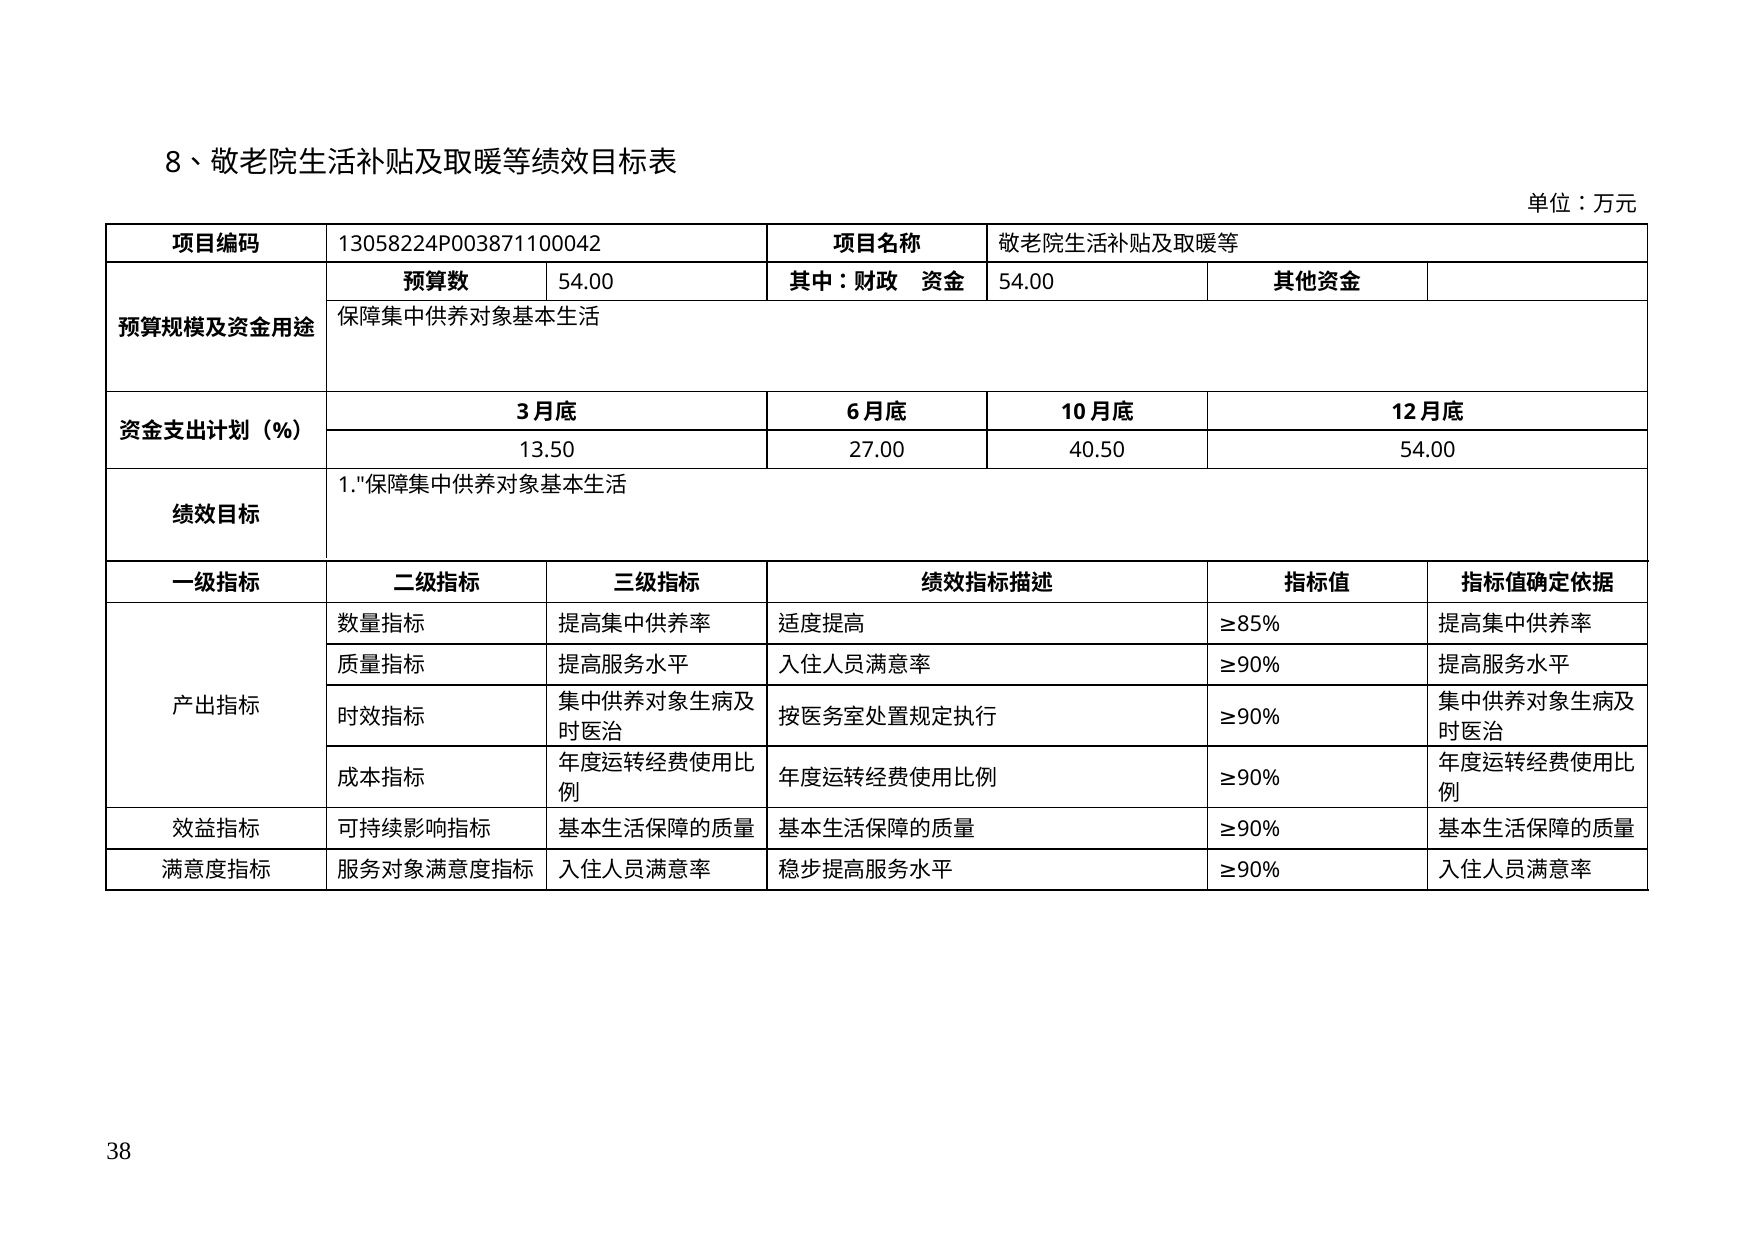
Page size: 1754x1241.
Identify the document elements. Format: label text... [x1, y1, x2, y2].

table_cell ≥90% [1208, 645, 1427, 684]
table_cell 54.00 [988, 263, 1207, 300]
table_cell 预算规模及资金用途 [107, 263, 326, 391]
table_cell 服务对象满意度指标 [327, 850, 546, 889]
table_cell 适度提高 [768, 603, 1207, 643]
table_cell ≥90% [1208, 850, 1427, 889]
table_header 一级指标 [107, 562, 326, 602]
table_cell 基本生活保障的质量 [1428, 808, 1647, 848]
table_cell 满意度指标 [107, 850, 326, 889]
table_cell 年度运转经费使用比例 [768, 747, 1207, 807]
table_cell 项目编码 [107, 225, 326, 261]
table_cell ≥90% [1208, 747, 1427, 807]
table_cell 保障集中供养对象基本生活 [327, 301, 1647, 391]
table_cell 入住人员满意率 [547, 850, 766, 889]
table_cell 提高集中供养率 [1428, 603, 1647, 643]
table_cell 时效指标 [327, 686, 546, 745]
table_cell 效益指标 [107, 808, 326, 848]
table_cell 其他资金 [1208, 263, 1427, 300]
table_cell 数量指标 [327, 603, 546, 643]
table_cell 年度运转经费使用比例 [547, 747, 766, 807]
table_cell 质量指标 [327, 645, 546, 684]
table_cell 3月底 [327, 392, 766, 429]
table_cell 13058224P003871100042 [327, 225, 766, 261]
table_cell ≥90% [1208, 808, 1427, 848]
table_header 二级指标 [327, 562, 546, 602]
table_cell 40.50 [988, 431, 1207, 467]
table_cell [1428, 263, 1647, 300]
table_cell 可持续影响指标 [327, 808, 546, 848]
table_cell 其中：财政 资金 [768, 263, 986, 300]
table_cell 1."保障集中供养对象基本生活 [327, 469, 1647, 558]
table_cell 54.00 [1208, 431, 1647, 467]
table_header 绩效指标描述 [768, 562, 1207, 602]
table_cell 提高集中供养率 [547, 603, 766, 643]
table_cell 12月底 [1208, 392, 1647, 429]
table_cell 54.00 [547, 263, 766, 300]
table_header 指标值 [1208, 562, 1427, 602]
table_cell 13.50 [327, 431, 766, 467]
table_header 三级指标 [547, 562, 766, 602]
table_cell 提高服务水平 [1428, 645, 1647, 684]
table_header 指标值确定依据 [1428, 562, 1647, 602]
table_cell 项目名称 [768, 225, 986, 261]
table_cell 入住人员满意率 [1428, 850, 1647, 889]
table_cell ≥85% [1208, 603, 1427, 643]
table_cell 敬老院生活补贴及取暖等 [988, 225, 1647, 261]
table_cell 集中供养对象生病及时医治 [547, 686, 766, 745]
table_cell 6月底 [768, 392, 986, 429]
table_cell 按医务室处置规定执行 [768, 686, 1207, 745]
table_cell ≥90% [1208, 686, 1427, 745]
table_header 单位：万元 [107, 183, 1647, 223]
table_cell 基本生活保障的质量 [547, 808, 766, 848]
table_cell 预算数 [327, 263, 546, 300]
table_cell 稳步提高服务水平 [768, 850, 1207, 889]
table_cell 产出指标 [107, 603, 326, 807]
table_cell 提高服务水平 [547, 645, 766, 684]
table_cell 绩效目标 [107, 469, 326, 558]
table_cell 集中供养对象生病及时医治 [1428, 686, 1647, 745]
table_cell 基本生活保障的质量 [768, 808, 1207, 848]
table_cell 10月底 [988, 392, 1207, 429]
table_cell 资金支出计划（%） [107, 392, 326, 467]
text 8、敬老院生活补贴及取暖等绩效目标表 [106, 142, 1648, 181]
table_cell 27.00 [768, 431, 986, 467]
table_cell 年度运转经费使用比例 [1428, 747, 1647, 807]
table_cell 成本指标 [327, 747, 546, 807]
table_cell 入住人员满意率 [768, 645, 1207, 684]
